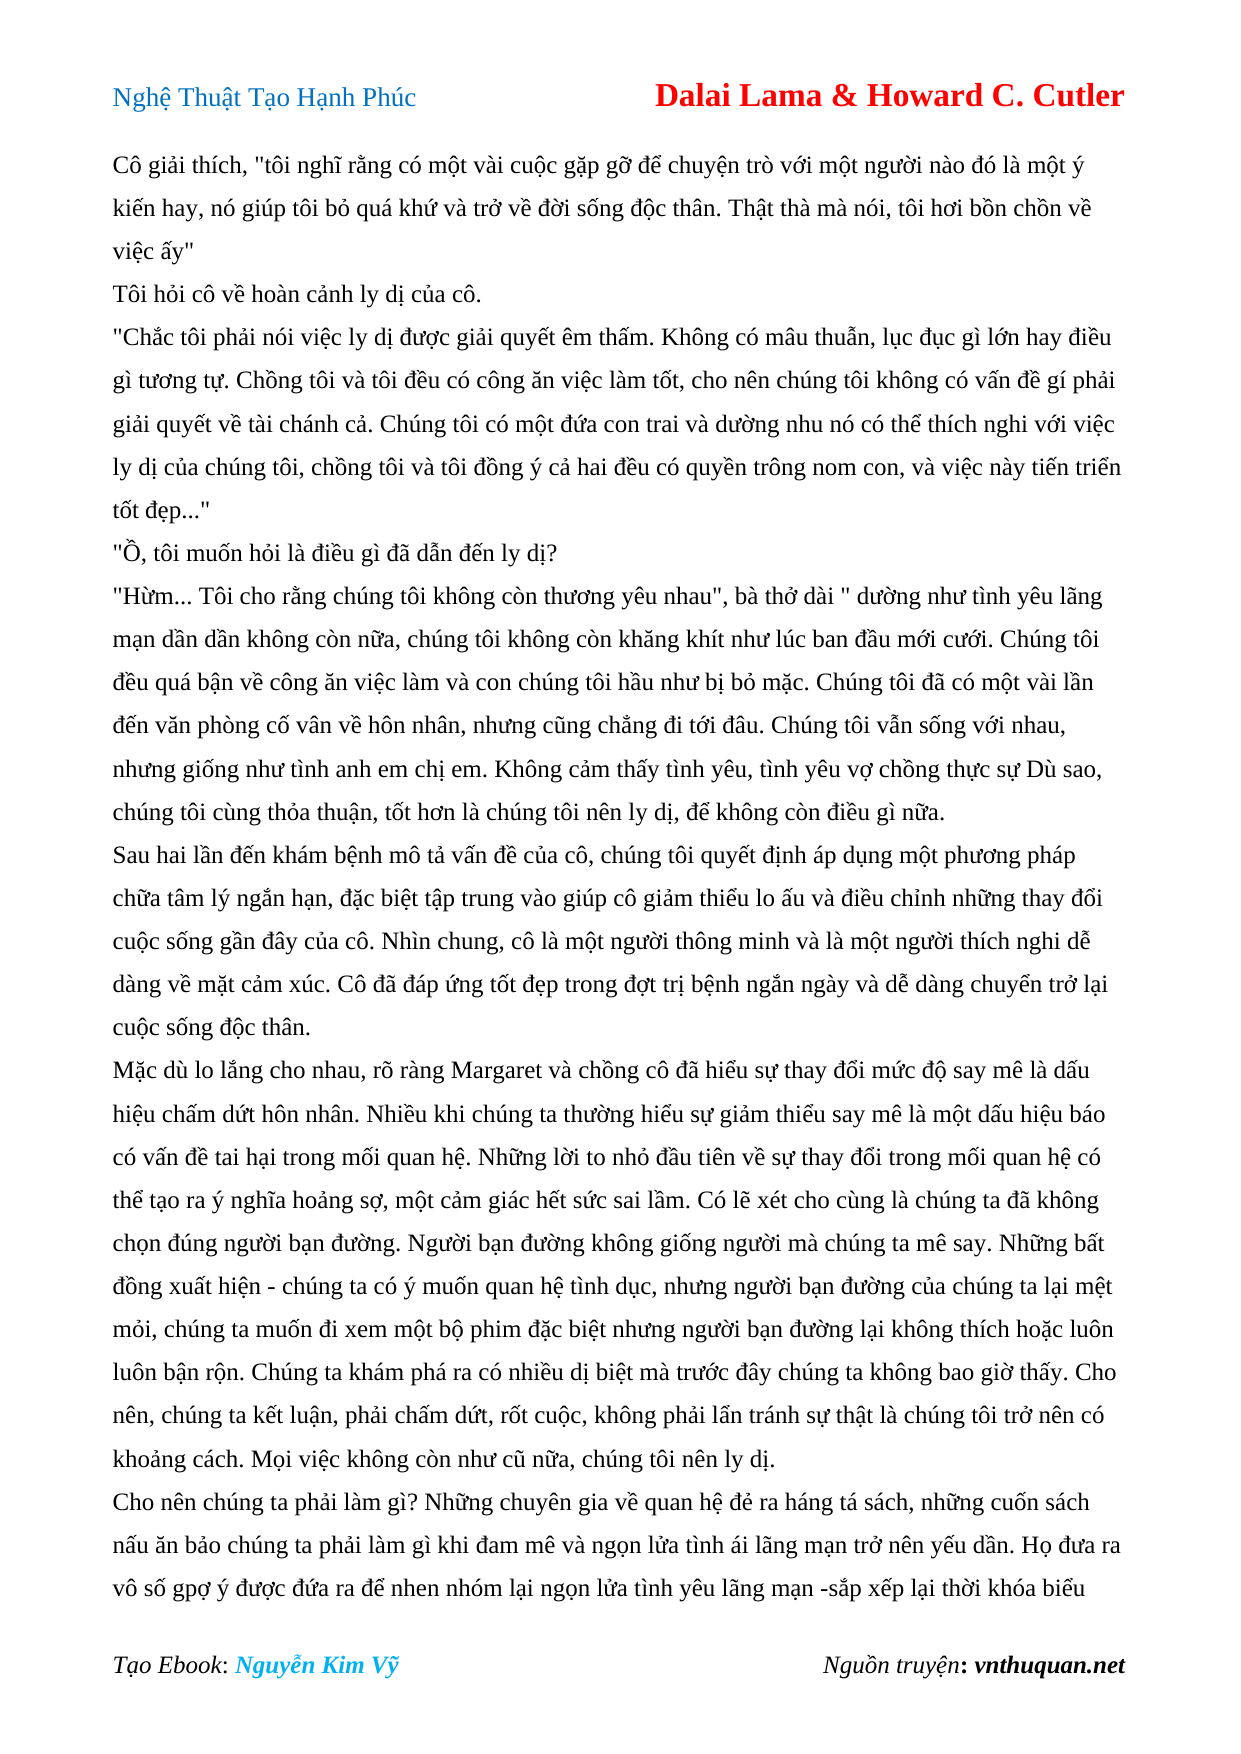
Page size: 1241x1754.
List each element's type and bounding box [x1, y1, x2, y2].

text [112, 150, 1128, 1602]
